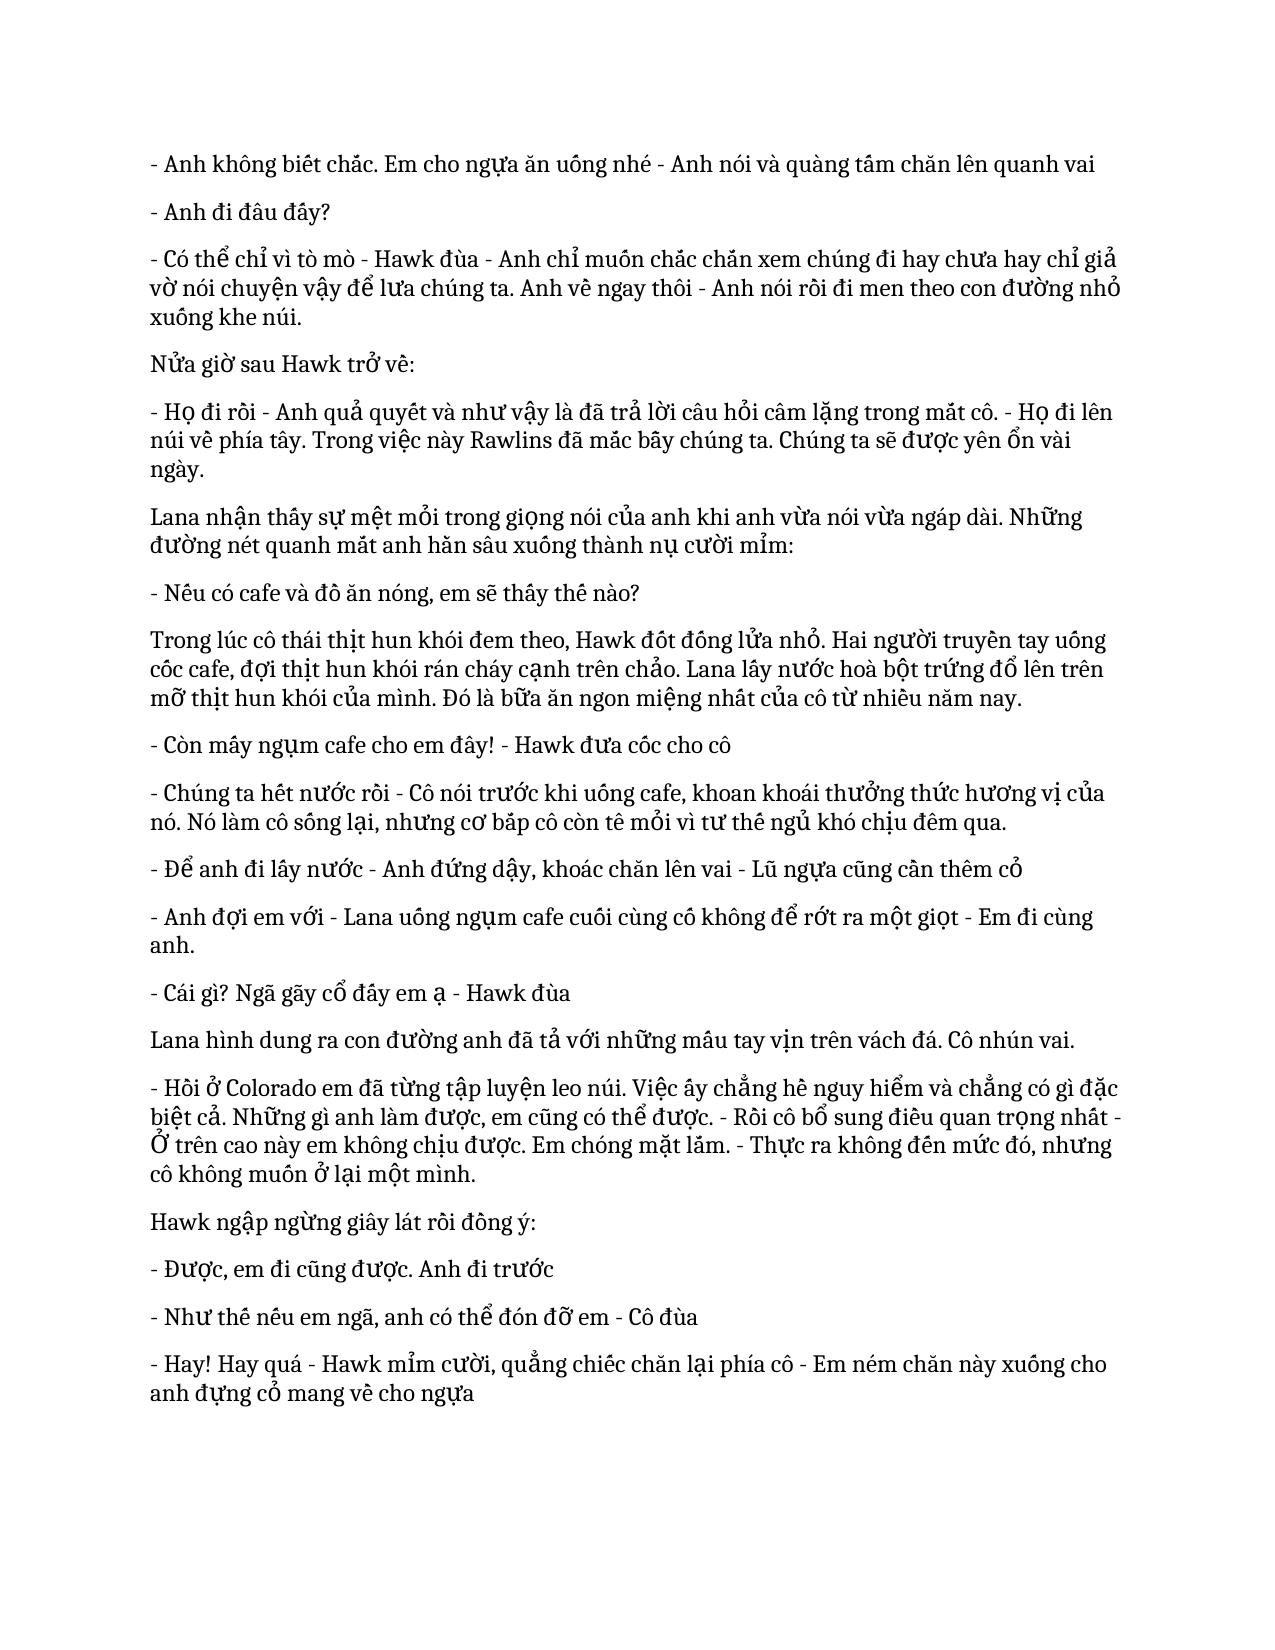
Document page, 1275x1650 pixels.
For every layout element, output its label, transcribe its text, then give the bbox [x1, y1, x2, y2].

text - Anh đợi em với - Lana uống ngụm cafe cuối cùng cố không để rớt ra một giọt - Em đi cùng anh. [150, 902, 1125, 960]
text - Được, em đi cũng được. Anh đi trước [150, 1255, 1125, 1284]
text Hawk ngập ngừng giây lát rồi đồng ý: [150, 1207, 1125, 1236]
text - Anh đi đâu đấy? [150, 197, 1125, 226]
text - Cái gì? Ngã gãy cổ đấy em ạ - Hawk đùa [150, 979, 1125, 1007]
text - Hồi ở Colorado em đã từng tập luyện leo núi. Việc ấy chẳng hề nguy hiểm và chẳng có gì đặc biệt cả. Những gì anh làm được, em cũng có thể được. - Rồi cô bổ sung điều quan trọng nhất - Ở trên cao này em không chịu được. Em chóng mặt lắm. - Thực ra không đến mức đó, nhưng cô không muốn ở lại một mình. [150, 1074, 1125, 1189]
text - Chúng ta hết nước rồi - Cô nói trước khi uống cafe, khoan khoái thưởng thức hương vị của nó. Nó làm cô sống lại, nhưng cơ bắp cô còn tê mỏi vì tư thế ngủ khó chịu đêm qua. [150, 779, 1125, 836]
text - Còn mấy ngụm cafe cho em đây! - Hawk đưa cốc cho cô [150, 731, 1125, 760]
text - Nếu có cafe và đồ ăn nóng, em sẽ thấy thế nào? [150, 579, 1125, 607]
text Lana hình dung ra con đường anh đã tả với những mấu tay vịn trên vách đá. Cô nhún vai. [150, 1026, 1125, 1055]
text - Hay! Hay quá - Hawk mỉm cười, quẳng chiếc chăn lại phía cô - Em ném chăn này xuống cho anh đựng cỏ mang về cho ngựa [150, 1350, 1125, 1407]
text Lana nhận thấy sự mệt mỏi trong giọng nói của anh khi anh vừa nói vừa ngáp dài. Những đường nét quanh mắt anh hằn sâu xuống thành nụ cười mỉm: [150, 502, 1125, 560]
text Trong lúc cô thái thịt hun khói đem theo, Hawk đốt đống lửa nhỏ. Hai người truyền tay uống cốc cafe, đợi thịt hun khói rán cháy cạnh trên chảo. Lana lấy nước hoà bột trứng đổ lên trên mỡ thịt hun khói của mình. Đó là bữa ăn ngon miệng nhất của cô từ nhiều năm nay. [150, 626, 1125, 712]
text - Anh không biết chắc. Em cho ngựa ăn uống nhé - Anh nói và quàng tấm chăn lên quanh vai [150, 150, 1125, 179]
text - Họ đi rồi - Anh quả quyết và như vậy là đã trả lời câu hỏi câm lặng trong mắt cô. - Họ đi lên núi về phía tây. Trong việc này Rawlins đã mắc bẫy chúng ta. Chúng ta sẽ được yên ổn vài ngày. [150, 397, 1125, 484]
text - Để anh đi lấy nước - Anh đứng dậy, khoác chăn lên vai - Lũ ngựa cũng cần thêm cỏ [150, 855, 1125, 884]
text - Có thể chỉ vì tò mò - Hawk đùa - Anh chỉ muốn chắc chắn xem chúng đi hay chưa hay chỉ giả vờ nói chuyện vậy để lưa chúng ta. Anh về ngay thôi - Anh nói rồi đi men theo con đường nhỏ xuống khe núi. [150, 245, 1125, 331]
text Nửa giờ sau Hawk trở về: [150, 350, 1125, 379]
text - Như thế nếu em ngã, anh có thể đón đỡ em - Cô đùa [150, 1302, 1125, 1331]
